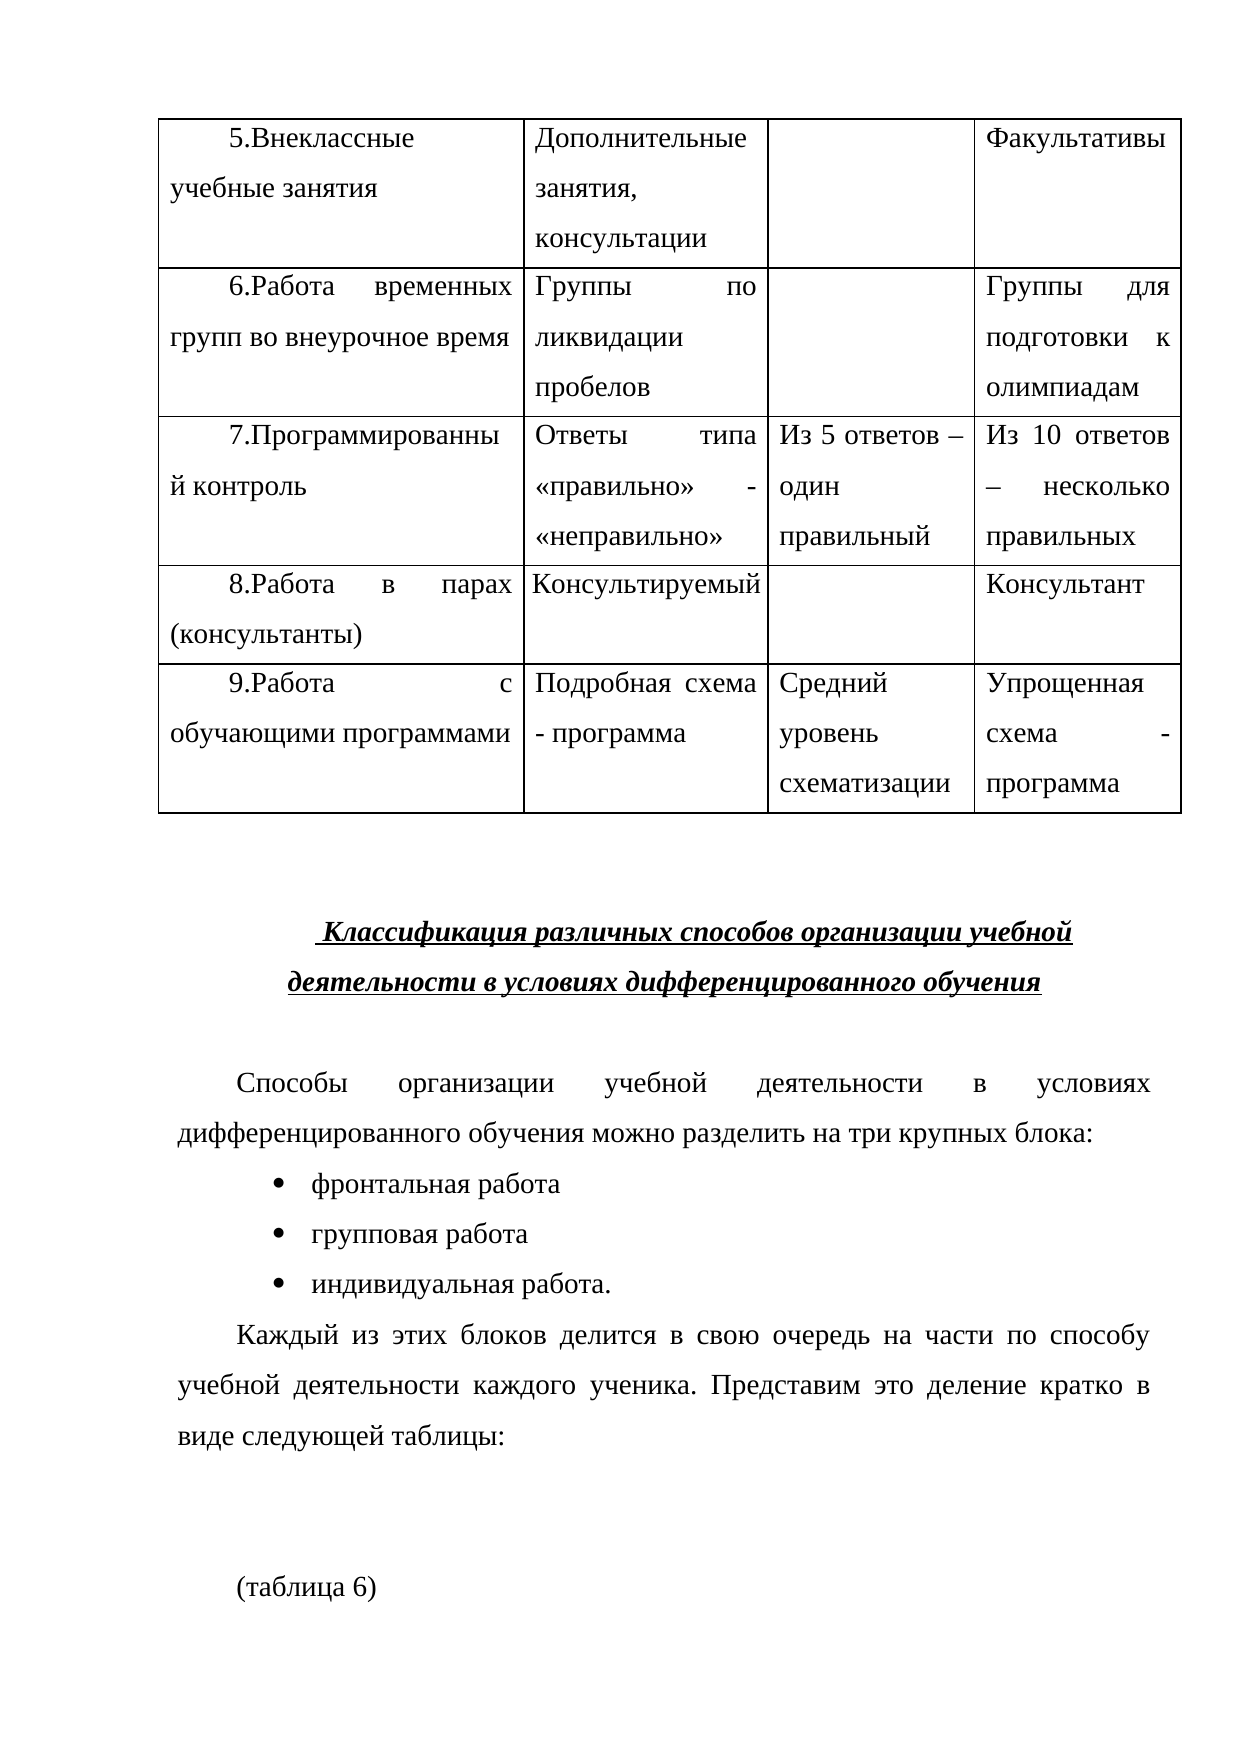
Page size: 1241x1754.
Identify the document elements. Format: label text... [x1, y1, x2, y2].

table_cell Средний уровень схематизации [769, 665, 974, 812]
table_cell [769, 566, 974, 663]
table_cell [769, 120, 974, 267]
table_cell 6.Работа временных групп во внеурочное время [159, 269, 523, 416]
table_cell 7.Программированный контроль [159, 417, 523, 565]
table_cell Группы по ликвидации пробелов [525, 269, 767, 416]
list групповая работа [274, 1216, 1152, 1250]
table_cell 9.Работа с обучающими программами [159, 665, 523, 812]
table_cell Из 10 ответов – несколько правильных [975, 417, 1180, 565]
table_cell Ответы типа «правильно» - «неправильно» [525, 417, 767, 565]
table_cell Консультируемый [525, 566, 767, 663]
text (таблица 6) [177, 1569, 1152, 1602]
text Классификация различных способов организации учебной деятельности в условиях дифференцированного обучения [177, 914, 1152, 998]
table_cell Из 5 ответов – один правильный [769, 417, 974, 565]
list индивидуальная работа. [274, 1267, 1152, 1300]
table_cell Упрощенная схема - программа [975, 665, 1180, 812]
table_cell Факультативы [975, 120, 1180, 267]
table_cell Консультант [975, 566, 1180, 663]
text Способы организации учебной деятельности в условиях дифференцированного обучения можно разделить на три крупных блока: [177, 1065, 1152, 1149]
table_cell Подробная схема - программа [525, 665, 767, 812]
text Каждый из этих блоков делится в свою очередь на части по способу учебной деятельности каждого ученика. Представим это деление кратко в виде следующей таблицы: [177, 1317, 1152, 1451]
table_cell Дополнительные занятия, консультации [525, 120, 767, 267]
table_cell 8.Работа в парах (консультанты) [159, 566, 523, 663]
table_cell Группы для подготовки к олимпиадам [975, 269, 1180, 416]
list фронтальная работа [274, 1166, 1152, 1199]
table_cell [769, 269, 974, 416]
table_cell 5.Внеклассные учебные занятия [159, 120, 523, 267]
